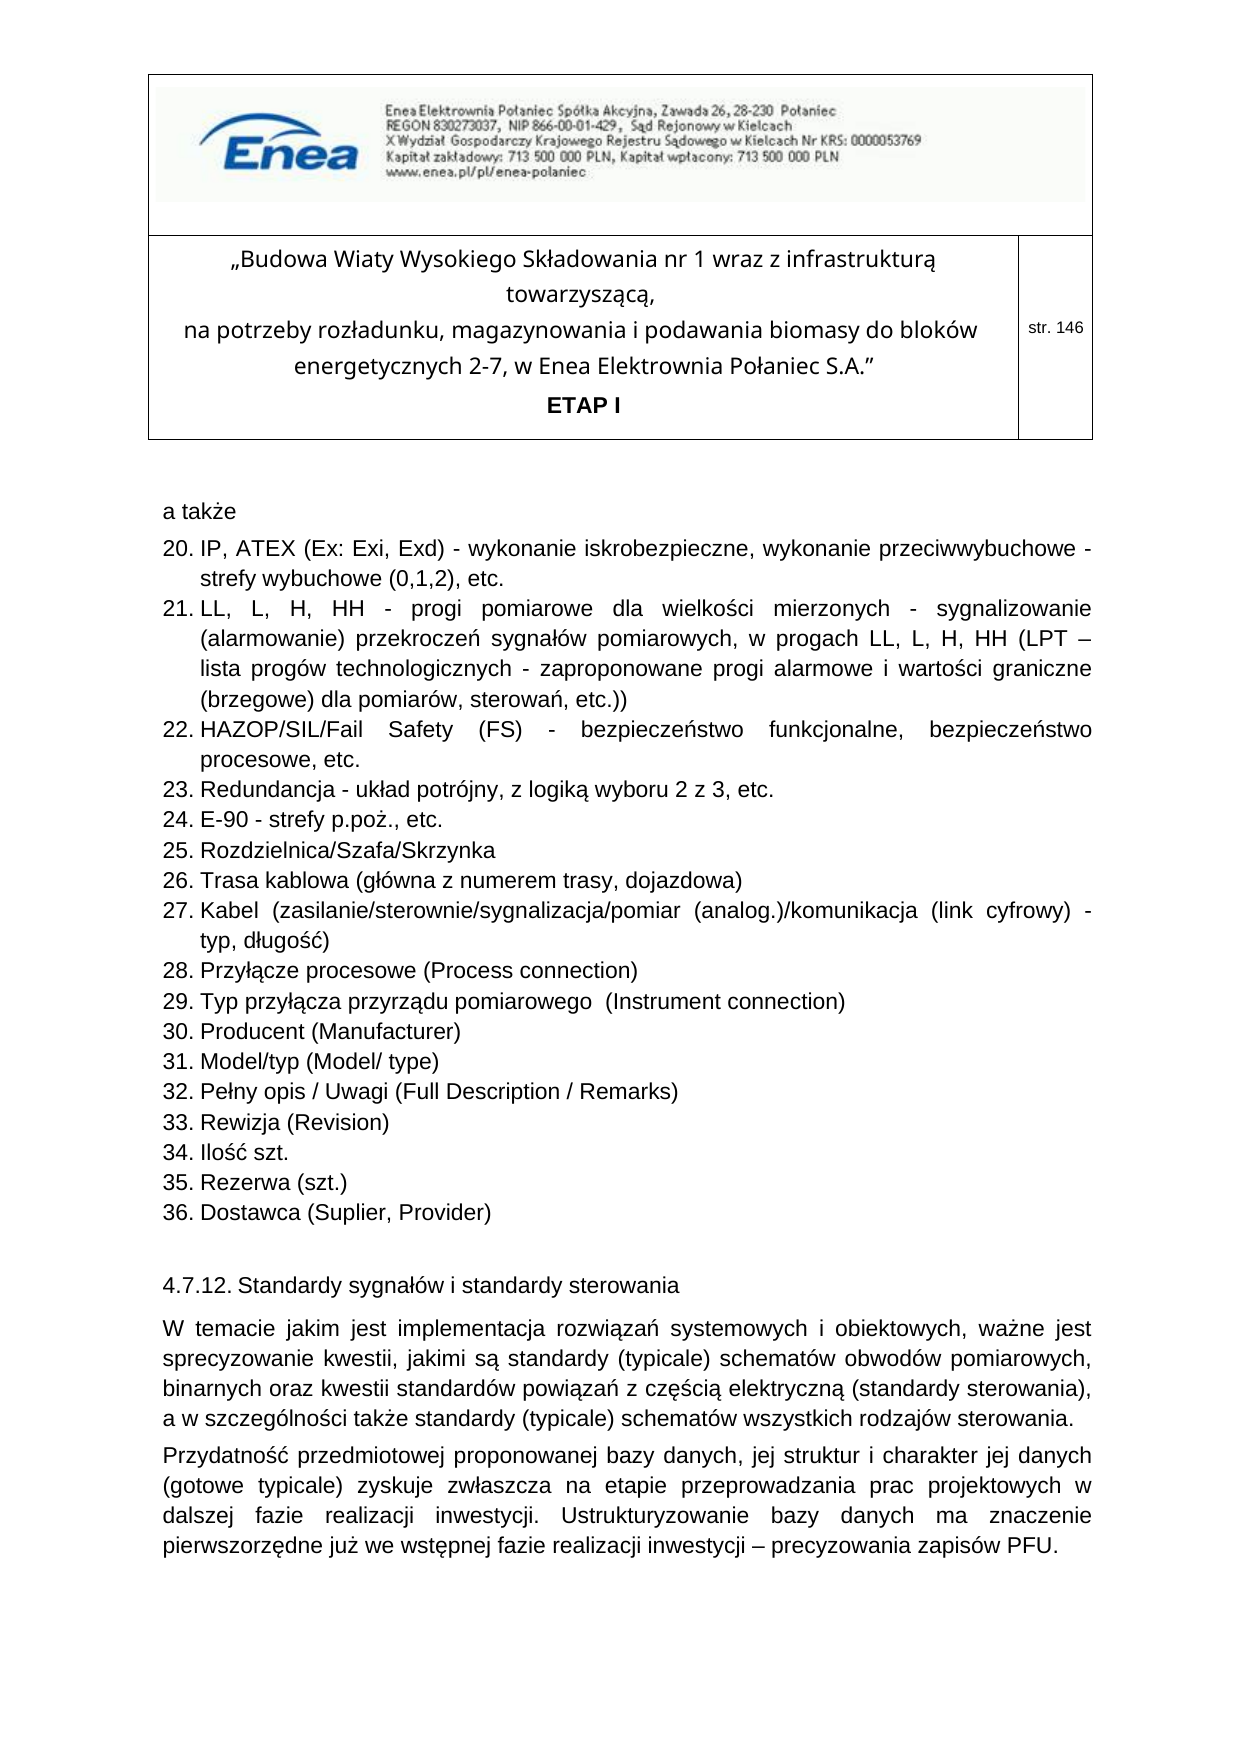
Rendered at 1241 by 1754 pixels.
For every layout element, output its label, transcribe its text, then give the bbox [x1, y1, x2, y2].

list Rozdzielnica/Szafa/Skrzynka [162, 837, 1092, 863]
text W temacie jakim jest implementacja rozwiązań systemowych i obiektowych, ważne jest sprecyzowanie kwestii, jakimi są standardy (typicale) schematów obwodów pomiarowych, binarnych oraz kwestii standardów powiązań z częścią elektryczną (standardy sterowania), a w szczególności także standardy (typicale) schematów wszystkich rodzajów sterowania. [162, 1315, 1092, 1432]
text a także [162, 498, 1092, 524]
list LL, L, H, HH - progi pomiarowe dla wielkości mierzonych - sygnalizowanie (alarmowanie) przekroczeń sygnałów pomiarowych, w progach LL, L, H, HH (LPT – lista progów technologicznych - zaproponowane progi alarmowe i wartości graniczne (brzegowe) dla pomiarów, sterowań, etc.)) [162, 595, 1092, 712]
list Typ przyłącza przyrządu pomiarowego (Instrument connection) [162, 988, 1092, 1014]
list Rewizja (Revision) [162, 1108, 1092, 1135]
list HAZOP/SIL/Fail Safety (FS) - bezpieczeństwo funkcjonalne, bezpieczeństwo procesowe, etc. [162, 716, 1092, 772]
list Kabel (zasilanie/sterownie/sygnalizacja/pomiar (analog.)/komunikacja (link cyfrowy) - typ, długość) [162, 897, 1092, 954]
text Przydatność przedmiotowej proponowanej bazy danych, jej struktur i charakter jej danych (gotowe typicale) zyskuje zwłaszcza na etapie przeprowadzania prac projektowych w dalszej fazie realizacji inwestycji. Ustrukturyzowanie bazy danych ma znaczenie pierwszorzędne już we wstępnej fazie realizacji inwestycji – precyzowania zapisów PFU. [162, 1442, 1092, 1559]
list Rezerwa (szt.) [162, 1169, 1092, 1195]
list Przyłącze procesowe (Process connection) [162, 957, 1092, 984]
list E-90 - strefy p.poż., etc. [162, 806, 1092, 833]
list Pełny opis / Uwagi (Full Description / Remarks) [162, 1078, 1092, 1105]
list Producent (Manufacturer) [162, 1018, 1092, 1044]
list Ilość szt. [162, 1139, 1092, 1165]
list Trasa kablowa (główna z numerem trasy, dojazdowa) [162, 867, 1092, 893]
list Model/typ (Model/ type) [162, 1048, 1092, 1074]
subtitle Standardy sygnałów i standardy sterowania [162, 1272, 1092, 1298]
list IP, ATEX (Ex: Exi, Exd) - wykonanie iskrobezpieczne, wykonanie przeciwwybuchowe - strefy wybuchowe (0,1,2), etc. [162, 534, 1092, 591]
picture [155, 87, 1086, 202]
list Redundancja - układ potrójny, z logiką wyboru 2 z 3, etc. [162, 776, 1092, 803]
list Dostawca (Suplier, Provider) [162, 1199, 1092, 1226]
